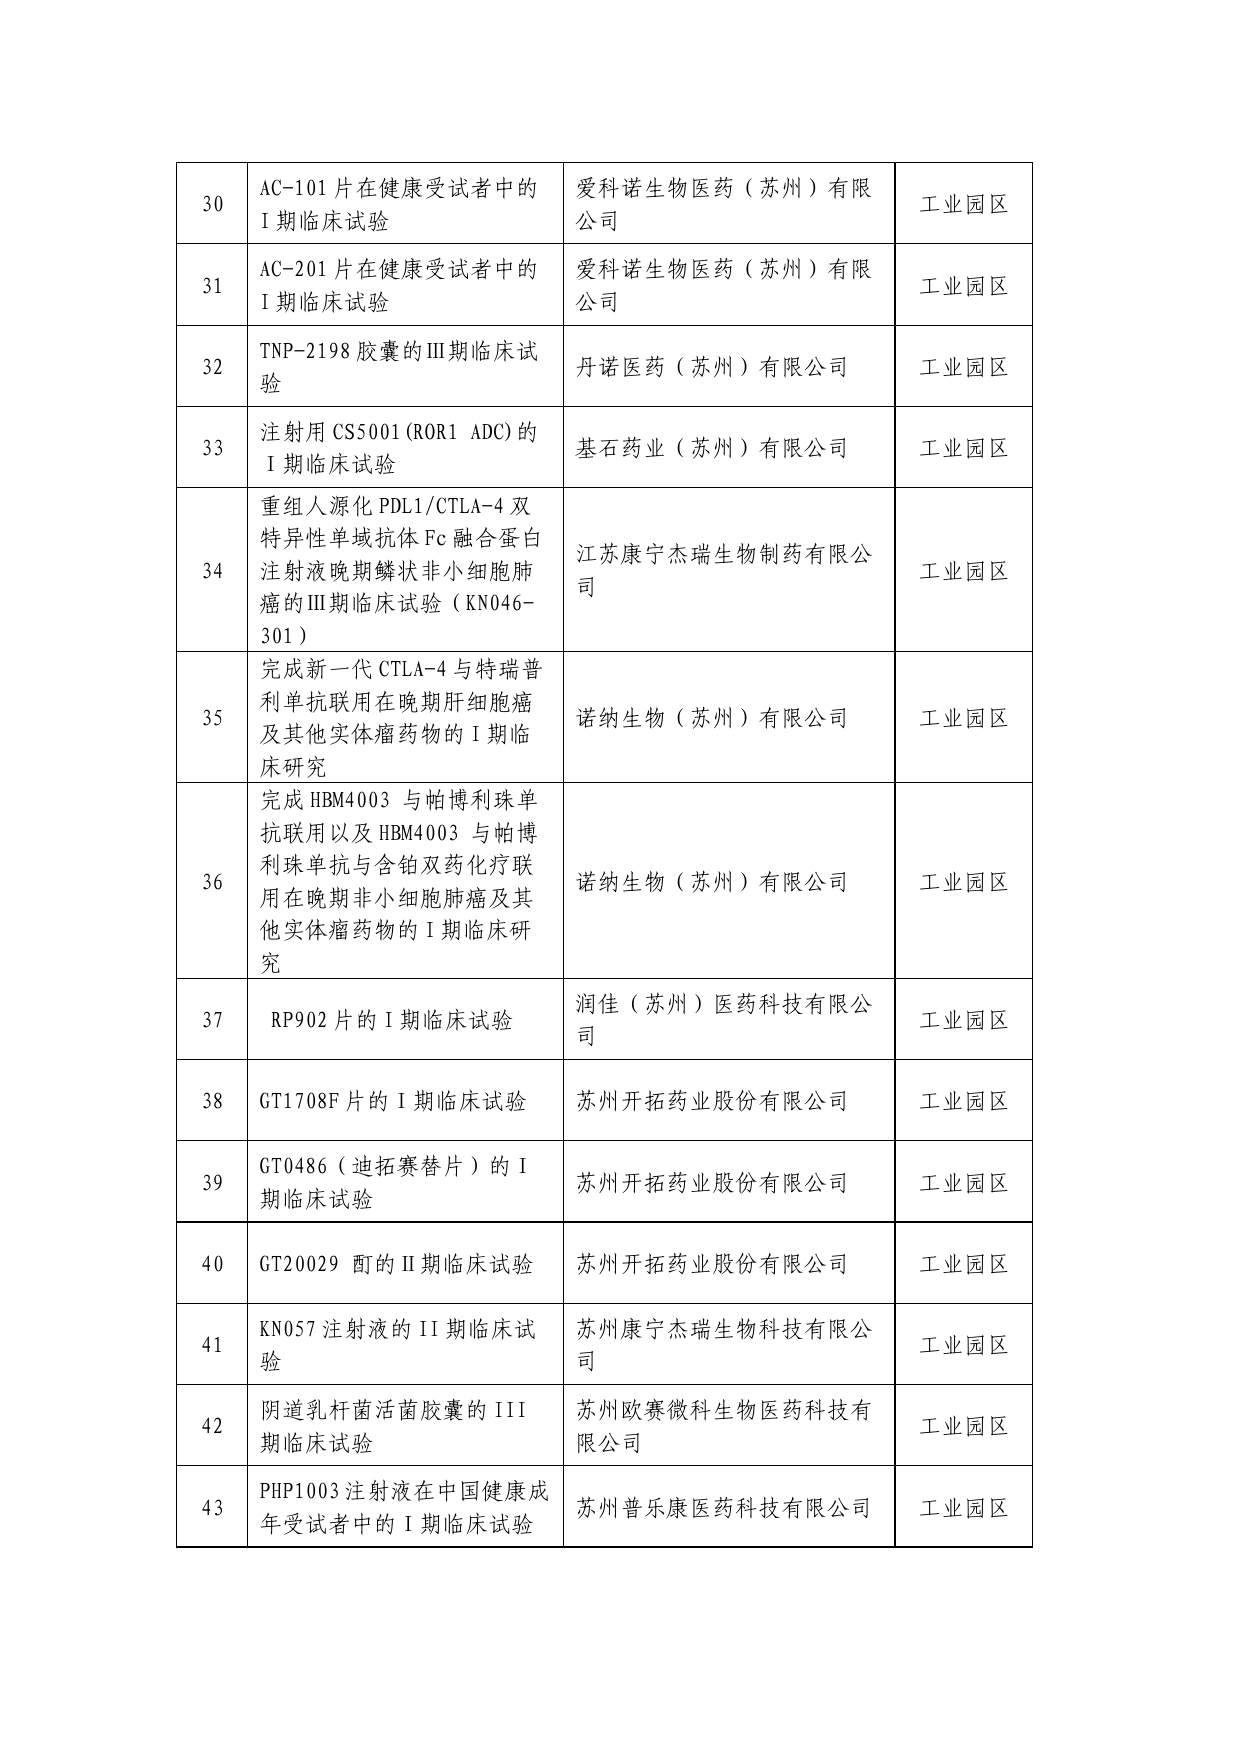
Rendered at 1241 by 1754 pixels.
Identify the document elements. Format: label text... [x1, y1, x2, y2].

table_cell 江苏康宁杰瑞生物制药有限公司 [564, 488, 894, 651]
table_cell 苏州普乐康医药科技有限公司 [564, 1466, 894, 1546]
table_cell 工业园区 [896, 326, 1032, 406]
table_cell 工业园区 [896, 244, 1032, 324]
table_cell 爱科诺生物医药（苏州）有限公司 [564, 163, 894, 243]
table_cell 39 [177, 1141, 247, 1221]
table_cell TNP-2198胶囊的Ⅲ期临床试验 [248, 326, 563, 406]
table_cell 33 [177, 407, 247, 487]
table_cell 工业园区 [896, 652, 1032, 782]
table_cell 30 [177, 163, 247, 243]
table_cell 工业园区 [896, 1060, 1032, 1140]
table_cell GT1708F片的Ⅰ期临床试验 [248, 1060, 563, 1140]
table_cell 完成新一代CTLA-4与特瑞普利单抗联用在晚期肝细胞癌及其他实体瘤药物的I期临床研究 [248, 652, 563, 782]
table_cell 注射用CS5001(ROR1 ADC)的Ⅰ期临床试验 [248, 407, 563, 487]
table_cell GT0486（迪拓赛替片）的Ⅰ期临床试验 [248, 1141, 563, 1221]
table_cell 诺纳生物（苏州）有限公司 [564, 652, 894, 782]
table_cell 36 [177, 783, 247, 978]
table_cell 37 [177, 979, 247, 1059]
table_cell PHP1003注射液在中国健康成年受试者中的Ⅰ期临床试验 [248, 1466, 563, 1546]
table_cell 阴道乳杆菌活菌胶囊的III期临床试验 [248, 1385, 563, 1465]
table_cell 润佳（苏州）医药科技有限公司 [564, 979, 894, 1059]
table_cell 38 [177, 1060, 247, 1140]
table_cell 苏州开拓药业股份有限公司 [564, 1060, 894, 1140]
table_cell 34 [177, 488, 247, 651]
table_cell 42 [177, 1385, 247, 1465]
table_cell 丹诺医药（苏州）有限公司 [564, 326, 894, 406]
table_cell 32 [177, 326, 247, 406]
table_cell 重组人源化PDL1/CTLA-4双特异性单域抗体Fc融合蛋白注射液晚期鳞状非小细胞肺癌的Ⅲ期临床试验（KN046-301） [248, 488, 563, 651]
table_cell RP902片的I期临床试验 [248, 979, 563, 1059]
table_cell 爱科诺生物医药（苏州）有限公司 [564, 244, 894, 324]
table_cell 工业园区 [896, 1304, 1032, 1384]
table_cell 43 [177, 1466, 247, 1546]
table_cell 工业园区 [896, 163, 1032, 243]
table_cell 41 [177, 1304, 247, 1384]
table_cell AC-201片在健康受试者中的I期临床试验 [248, 244, 563, 324]
table_cell 工业园区 [896, 1466, 1032, 1546]
table_cell 苏州开拓药业股份有限公司 [564, 1141, 894, 1221]
table_cell 工业园区 [896, 1141, 1032, 1221]
table_cell 工业园区 [896, 783, 1032, 978]
table_cell 苏州康宁杰瑞生物科技有限公司 [564, 1304, 894, 1384]
table_cell 工业园区 [896, 488, 1032, 651]
table_cell AC-101片在健康受试者中的I期临床试验 [248, 163, 563, 243]
table_cell 工业园区 [896, 1385, 1032, 1465]
table_cell 工业园区 [896, 407, 1032, 487]
table_cell 完成HBM4003 与帕博利珠单抗联用以及HBM4003 与帕博利珠单抗与含铂双药化疗联用在晚期非小细胞肺癌及其他实体瘤药物的I期临床研究 [248, 783, 563, 978]
table_cell 苏州欧赛微科生物医药科技有限公司 [564, 1385, 894, 1465]
table_cell 基石药业（苏州）有限公司 [564, 407, 894, 487]
table_cell GT20029 酊的Ⅱ期临床试验 [248, 1223, 563, 1303]
table_cell 苏州开拓药业股份有限公司 [564, 1223, 894, 1303]
table_cell 35 [177, 652, 247, 782]
table_cell 31 [177, 244, 247, 324]
table_cell 诺纳生物（苏州）有限公司 [564, 783, 894, 978]
table_cell 工业园区 [896, 1223, 1032, 1303]
table_cell KN057注射液的II期临床试验 [248, 1304, 563, 1384]
table_cell 工业园区 [896, 979, 1032, 1059]
table_cell 40 [177, 1223, 247, 1303]
